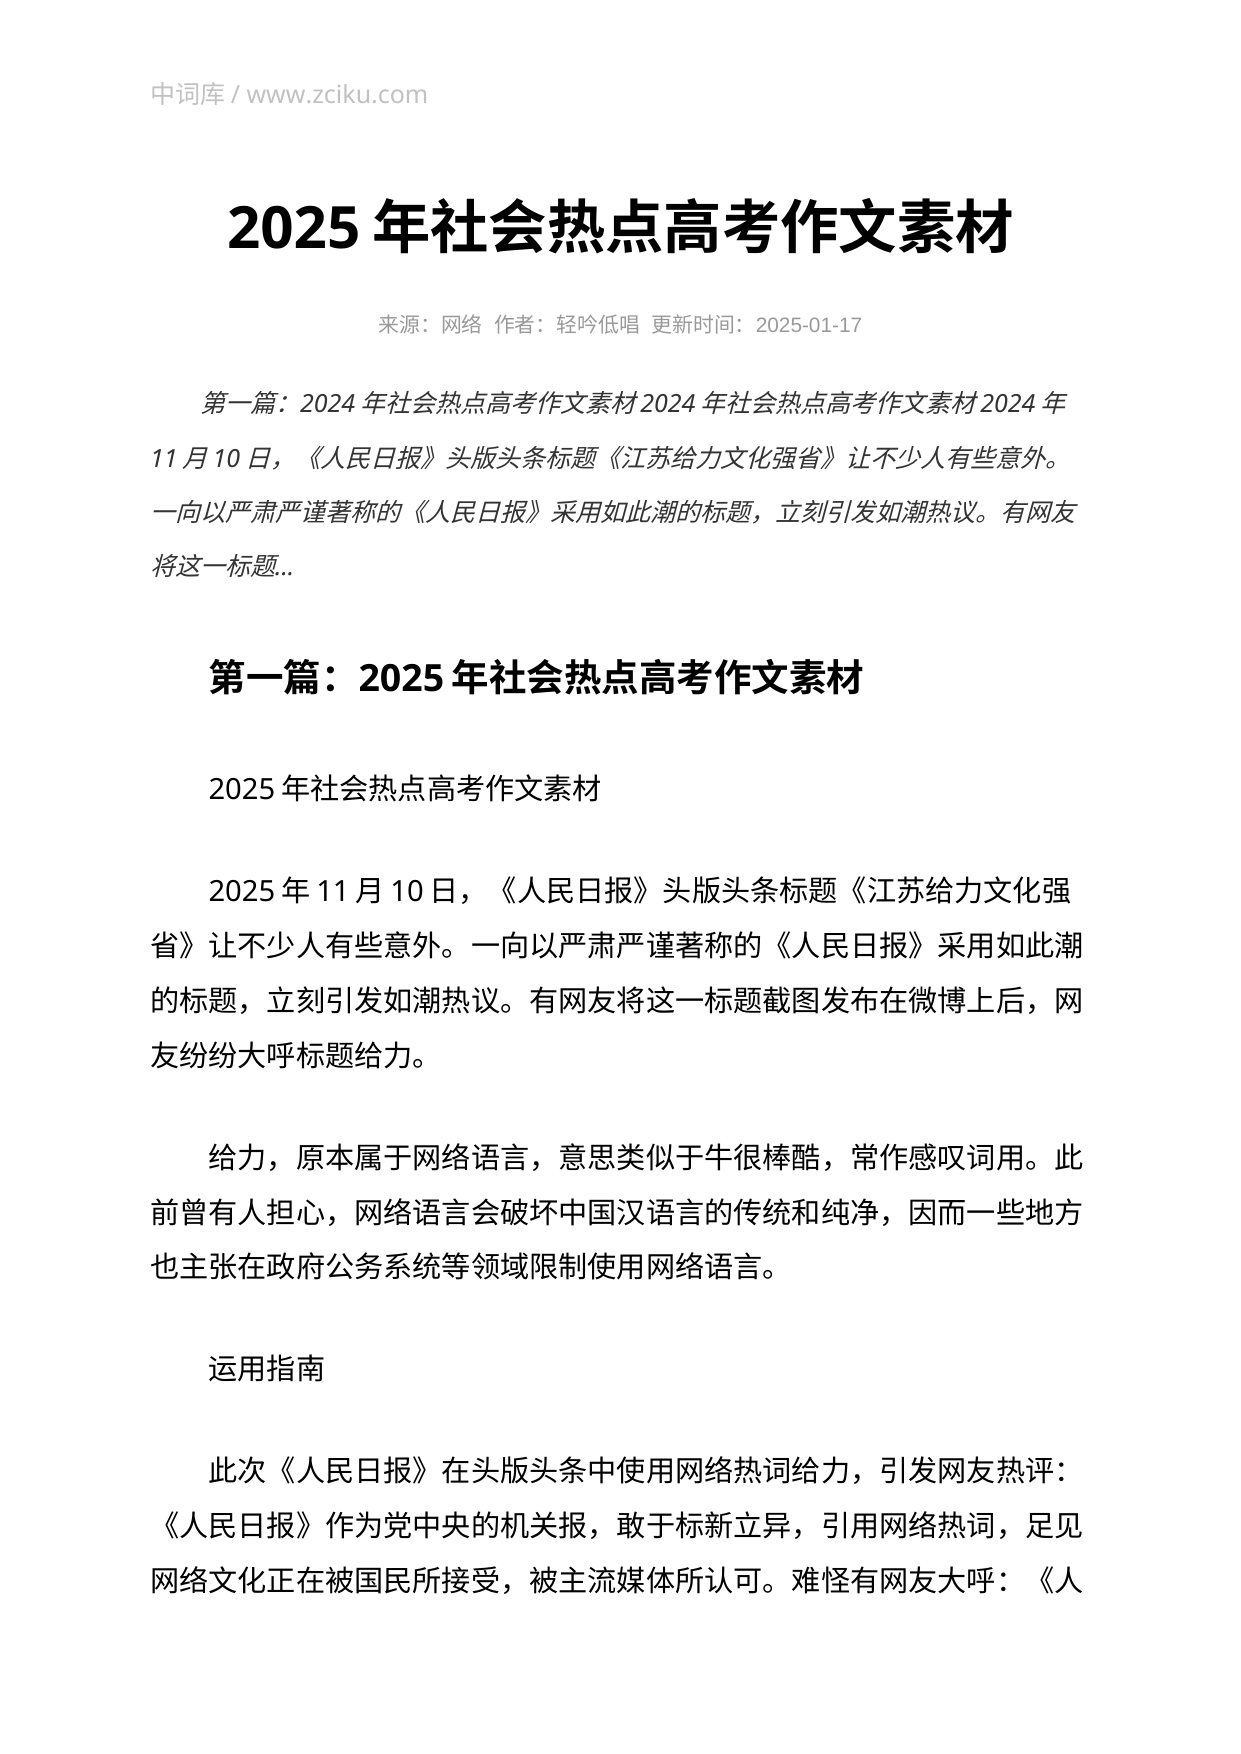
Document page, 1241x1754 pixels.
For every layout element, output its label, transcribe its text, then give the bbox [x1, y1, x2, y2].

text 第一篇：2024年社会热点高考作文素材2024年社会热点高考作文素材2024年11月10日，《人民日报》头版头条标题《江苏给力文化强省》让不少人有些意外。一向以严肃严谨著称的《人民日报》采用如此潮的标题，立刻引发如潮热议。有网友将这一标题... [150, 384, 1090, 583]
text 运用指南 [150, 1346, 1090, 1388]
subtitle 2025年社会热点高考作文素材 [150, 181, 1090, 266]
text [150, 1448, 1090, 1600]
text 来源：网络 作者：轻吟低唱 更新时间：2025-01-17 [150, 313, 1090, 337]
text 第一篇：2025年社会热点高考作文素材 [150, 648, 1090, 703]
text 2025年社会热点高考作文素材 [150, 766, 1090, 808]
text 给力，原本属于网络语言，意思类似于牛很棒酷，常作感叹词用。此前曾有人担心，网络语言会破坏中国汉语言的传统和纯净，因而一些地方也主张在政府公务系统等领域限制使用网络语言。 [150, 1134, 1090, 1286]
text 2025年11月10日，《人民日报》头版头条标题《江苏给力文化强省》让不少人有些意外。一向以严肃严谨著称的《人民日报》采用如此潮的标题，立刻引发如潮热议。有网友将这一标题截图发布在微博上后，网友纷纷大呼标题给力。 [150, 868, 1090, 1075]
